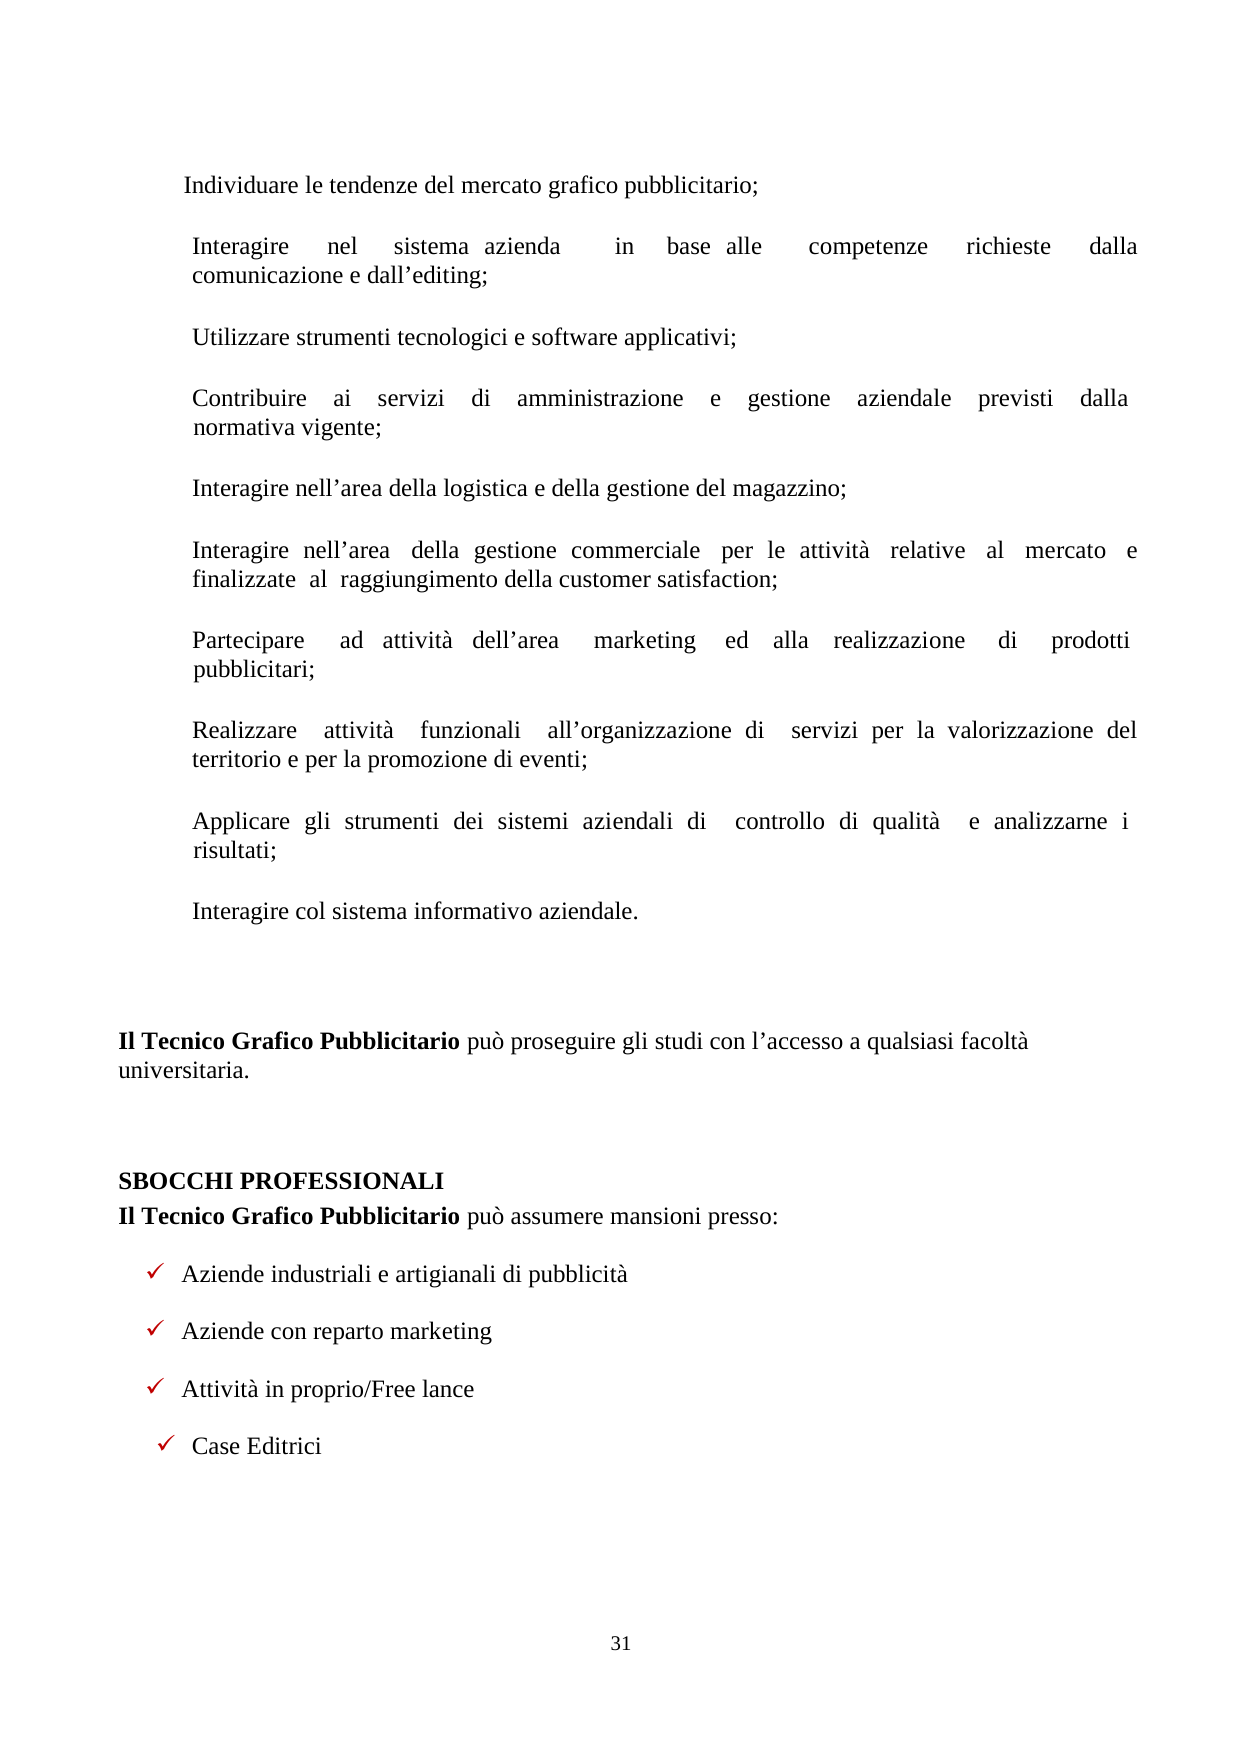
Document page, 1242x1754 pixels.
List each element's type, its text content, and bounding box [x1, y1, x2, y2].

text Utilizzare strumenti tecnologici e software applicativi; [192, 322, 1137, 350]
subtitle SBOCCHI PROFESSIONALI [118, 1166, 1137, 1195]
text Realizzare attività funzionali all’organizzazione di servizi per la valorizzazione del territorio e per la promozione di eventi; [192, 716, 1137, 773]
text Interagire nel sistema azienda in base alle competenze richieste dalla comunicazione e dall’editing; [192, 231, 1137, 289]
text Applicare gli strumenti dei sistemi aziendali di controllo di qualità e analizzarne i risultati; [192, 806, 1129, 863]
text Interagire nell’area della logistica e della gestione del magazzino; [192, 473, 1137, 502]
text Contribuire ai servizi di amministrazione e gestione aziendale previsti dalla normativa vigente; [192, 383, 1129, 441]
text Il Tecnico Grafico Pubblicitario può assumere mansioni presso: [118, 1201, 1137, 1230]
text Individuare le tendenze del mercato grafico pubblicitario; [118, 170, 818, 199]
list Attività in proprio/Free lance [145, 1374, 1137, 1403]
text Partecipare ad attività dell’area marketing ed alla realizzazione di prodotti pubblicitari; [192, 626, 1130, 683]
text Interagire nell’area della gestione commerciale per le attività relative al mercato e finalizzate al raggiungimento della customer satisfaction; [192, 535, 1137, 593]
list Aziende industriali e artigianali di pubblicità [145, 1259, 1137, 1288]
list Case Editrici [156, 1432, 1137, 1460]
text Interagire col sistema informativo aziendale. [192, 896, 1137, 925]
text Il Tecnico Grafico Pubblicitario può proseguire gli studi con l’accesso a qualsiasi facoltà universitaria. [118, 1026, 1137, 1084]
list Aziende con reparto marketing [145, 1316, 1137, 1345]
